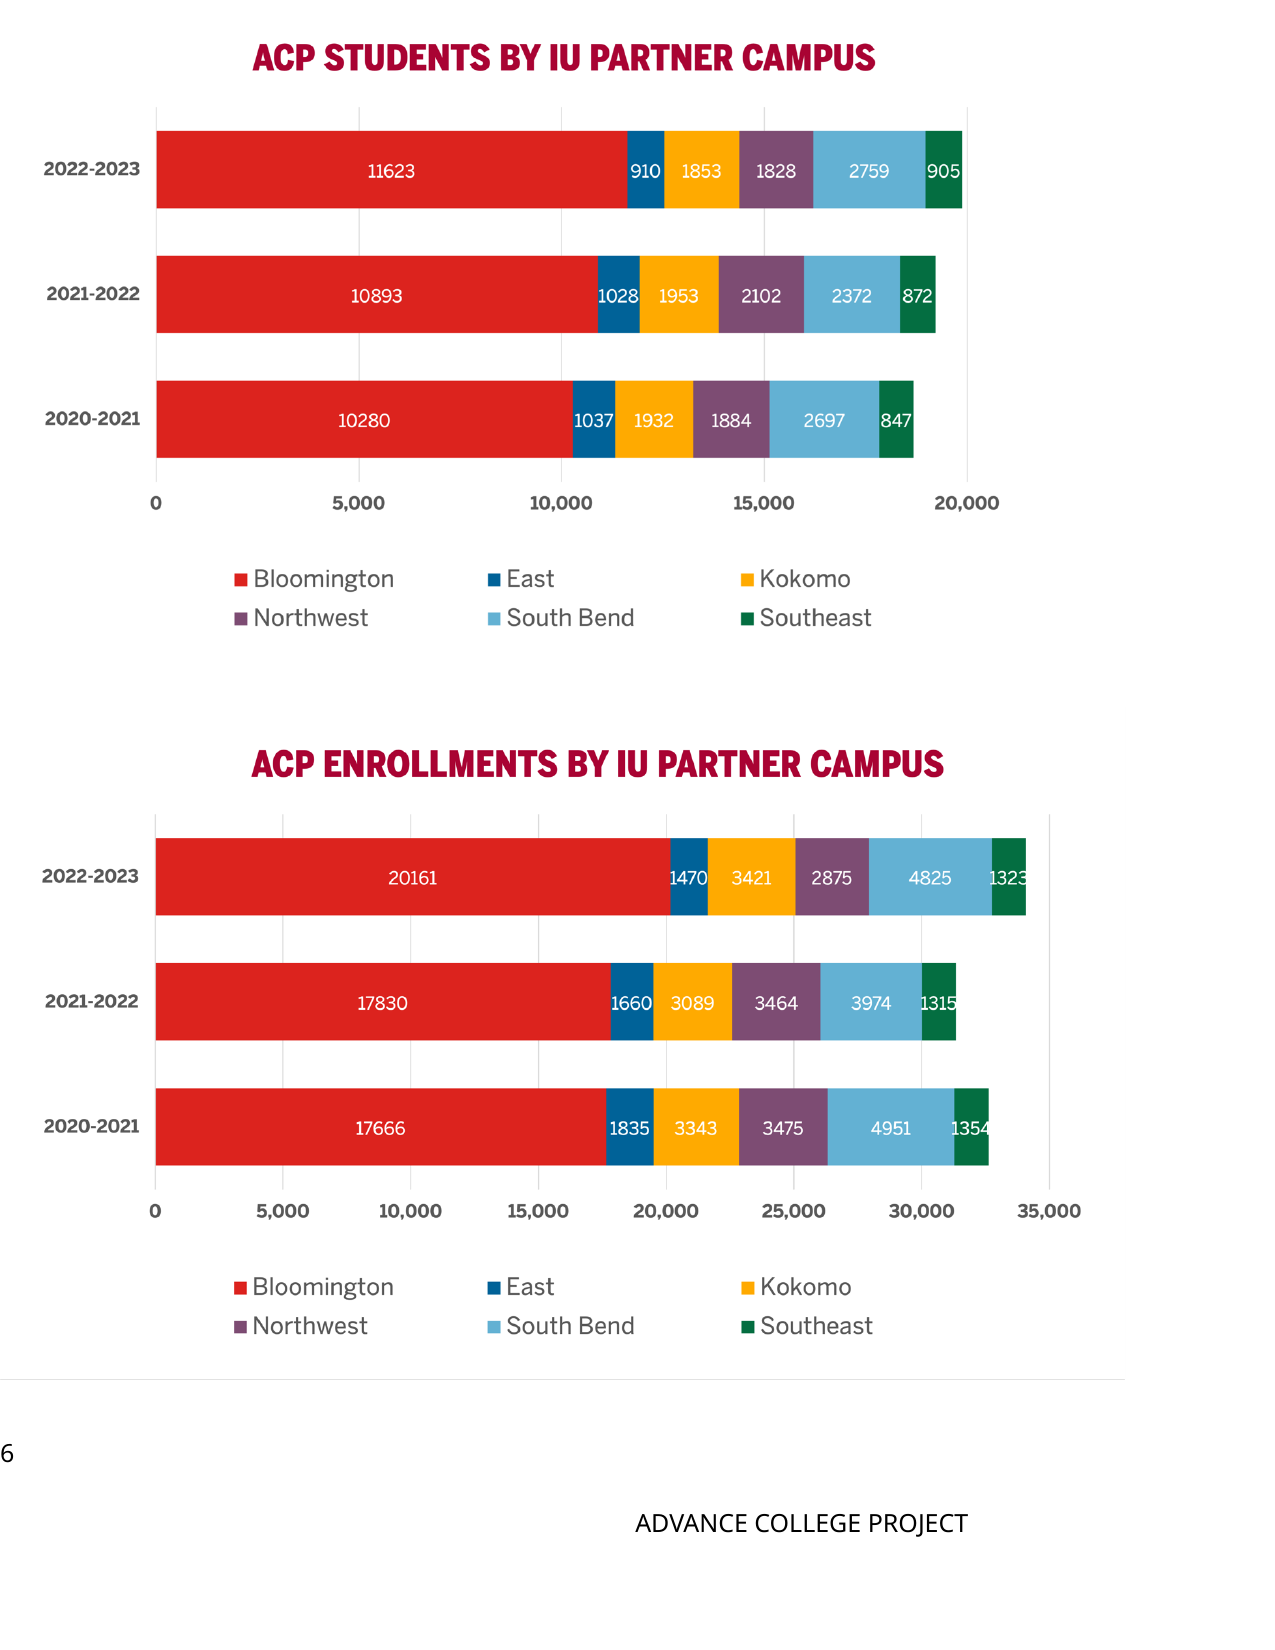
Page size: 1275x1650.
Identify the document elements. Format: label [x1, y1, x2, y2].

picture [0, 0, 1125, 672]
picture [0, 707, 1125, 1382]
